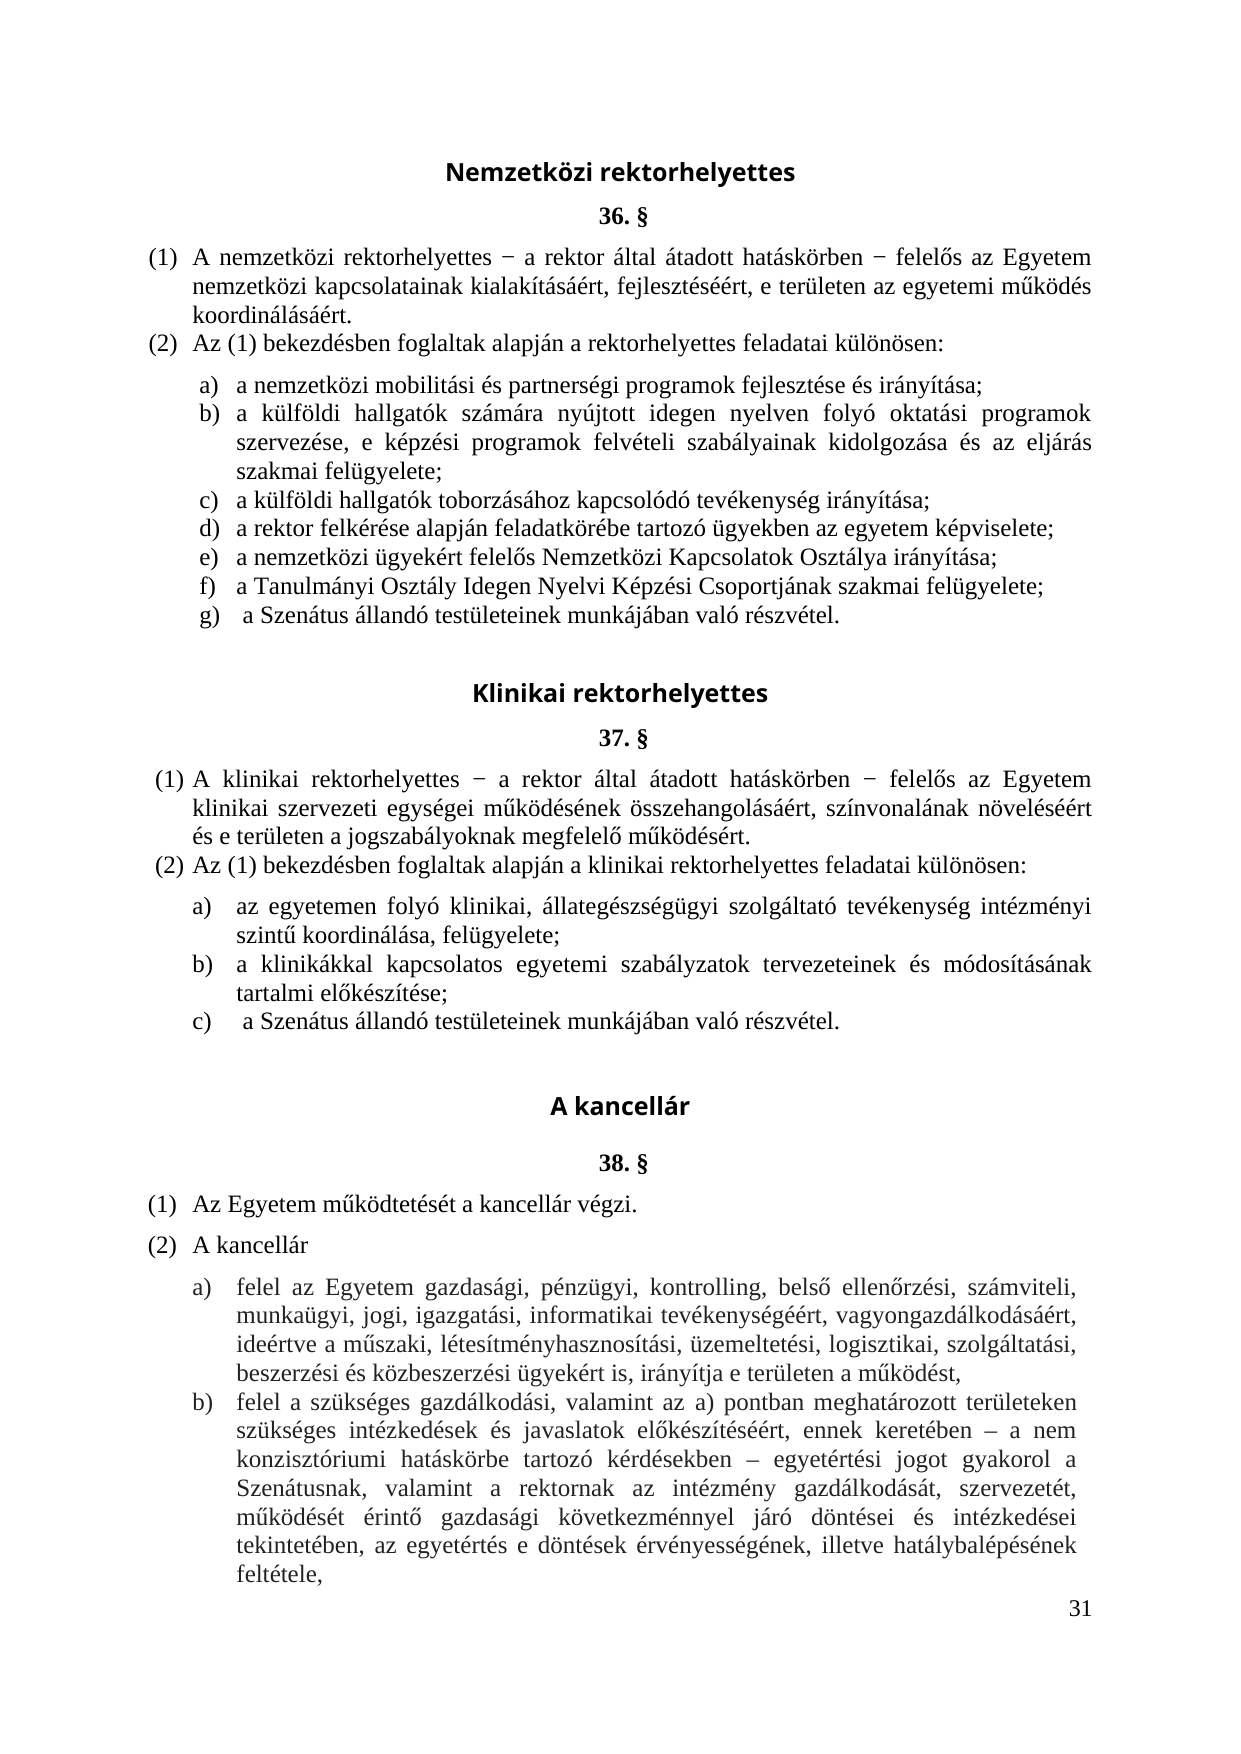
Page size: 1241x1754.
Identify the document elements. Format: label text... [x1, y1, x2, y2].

list Az (1) bekezdésben foglaltak alapján a klinikai rektorhelyettes feladatai különösen: [155, 850, 1092, 879]
list a rektor felkérése alapján feladatkörébe tartozó ügyekben az egyetem képviselete; [199, 513, 1092, 542]
list Az Egyetem működtetését a kancellár végzi. [148, 1189, 1092, 1218]
list a külföldi hallgatók toborzásához kapcsolódó tevékenység irányítása; [199, 485, 1092, 513]
list felel a szükséges gazdálkodási, valamint az a) pontban meghatározott területeken szükséges intézkedések és javaslatok előkészítéséért, ennek keretében – a nem konzisztóriumi hatáskörbe tartozó kérdésekben – egyetértési jogot gyakorol a Szenátusnak, valamint a rektornak az intézmény gazdálkodását, szervezetét, működését érintő gazdasági következménnyel járó döntései és intézkedései tekintetében, az egyetértés e döntések érvényességének, illetve hatálybalépésének feltétele, [192, 1387, 1077, 1588]
list a klinikákkal kapcsolatos egyetemi szabályzatok tervezeteinek és módosításának tartalmi előkészítése; [192, 949, 1092, 1006]
subtitle A kancellár [148, 1089, 1092, 1123]
list a Szenátus állandó testületeinek munkájában való részvétel. [192, 1006, 1092, 1035]
list A kancellár [148, 1230, 1092, 1259]
list § [154, 201, 1092, 230]
subtitle Klinikai rektorhelyettes [148, 676, 1092, 710]
list § [154, 723, 1092, 751]
list a nemzetközi ügyekért felelős Nemzetközi Kapcsolatok Osztálya irányítása; [199, 542, 1092, 571]
list az egyetemen folyó klinikai, állategészségügyi szolgáltató tevékenység intézményi szintű koordinálása, felügyelete; [192, 891, 1092, 949]
list a Szenátus állandó testületeinek munkájában való részvétel. [199, 600, 1092, 628]
list a nemzetközi mobilitási és partnerségi programok fejlesztése és irányítása; [199, 370, 1092, 398]
list a Tanulmányi Osztály Idegen Nyelvi Képzési Csoportjának szakmai felügyelete; [199, 571, 1092, 600]
list Az (1) bekezdésben foglaltak alapján a rektorhelyettes feladatai különösen: [148, 328, 1092, 357]
list A nemzetközi rektorhelyettes − a rektor által átadott hatáskörben − felelős az Egyetem nemzetközi kapcsolatainak kialakításáért, fejlesztéséért, e területen az egyetemi működés koordinálásáért. [148, 242, 1092, 328]
list § [154, 1148, 1092, 1177]
list felel az Egyetem gazdasági, pénzügyi, kontrolling, belső ellenőrzési, számviteli, munkaügyi, jogi, igazgatási, informatikai tevékenységéért, vagyongazdálkodásáért, ideértve a műszaki, létesítményhasznosítási, üzemeltetési, logisztikai, szolgáltatási, beszerzési és közbeszerzési ügyekért is, irányítja e területen a működést, [192, 1272, 1077, 1387]
list A klinikai rektorhelyettes − a rektor által átadott hatáskörben − felelős az Egyetem klinikai szervezeti egységei működésének összehangolásáért, színvonalának növeléséért és e területen a jogszabályoknak megfelelő működésért. [155, 764, 1092, 850]
list a külföldi hallgatók számára nyújtott idegen nyelven folyó oktatási programok szervezése, e képzési programok felvételi szabályainak kidolgozása és az eljárás szakmai felügyelete; [199, 398, 1092, 485]
subtitle Nemzetközi rektorhelyettes [148, 154, 1092, 188]
